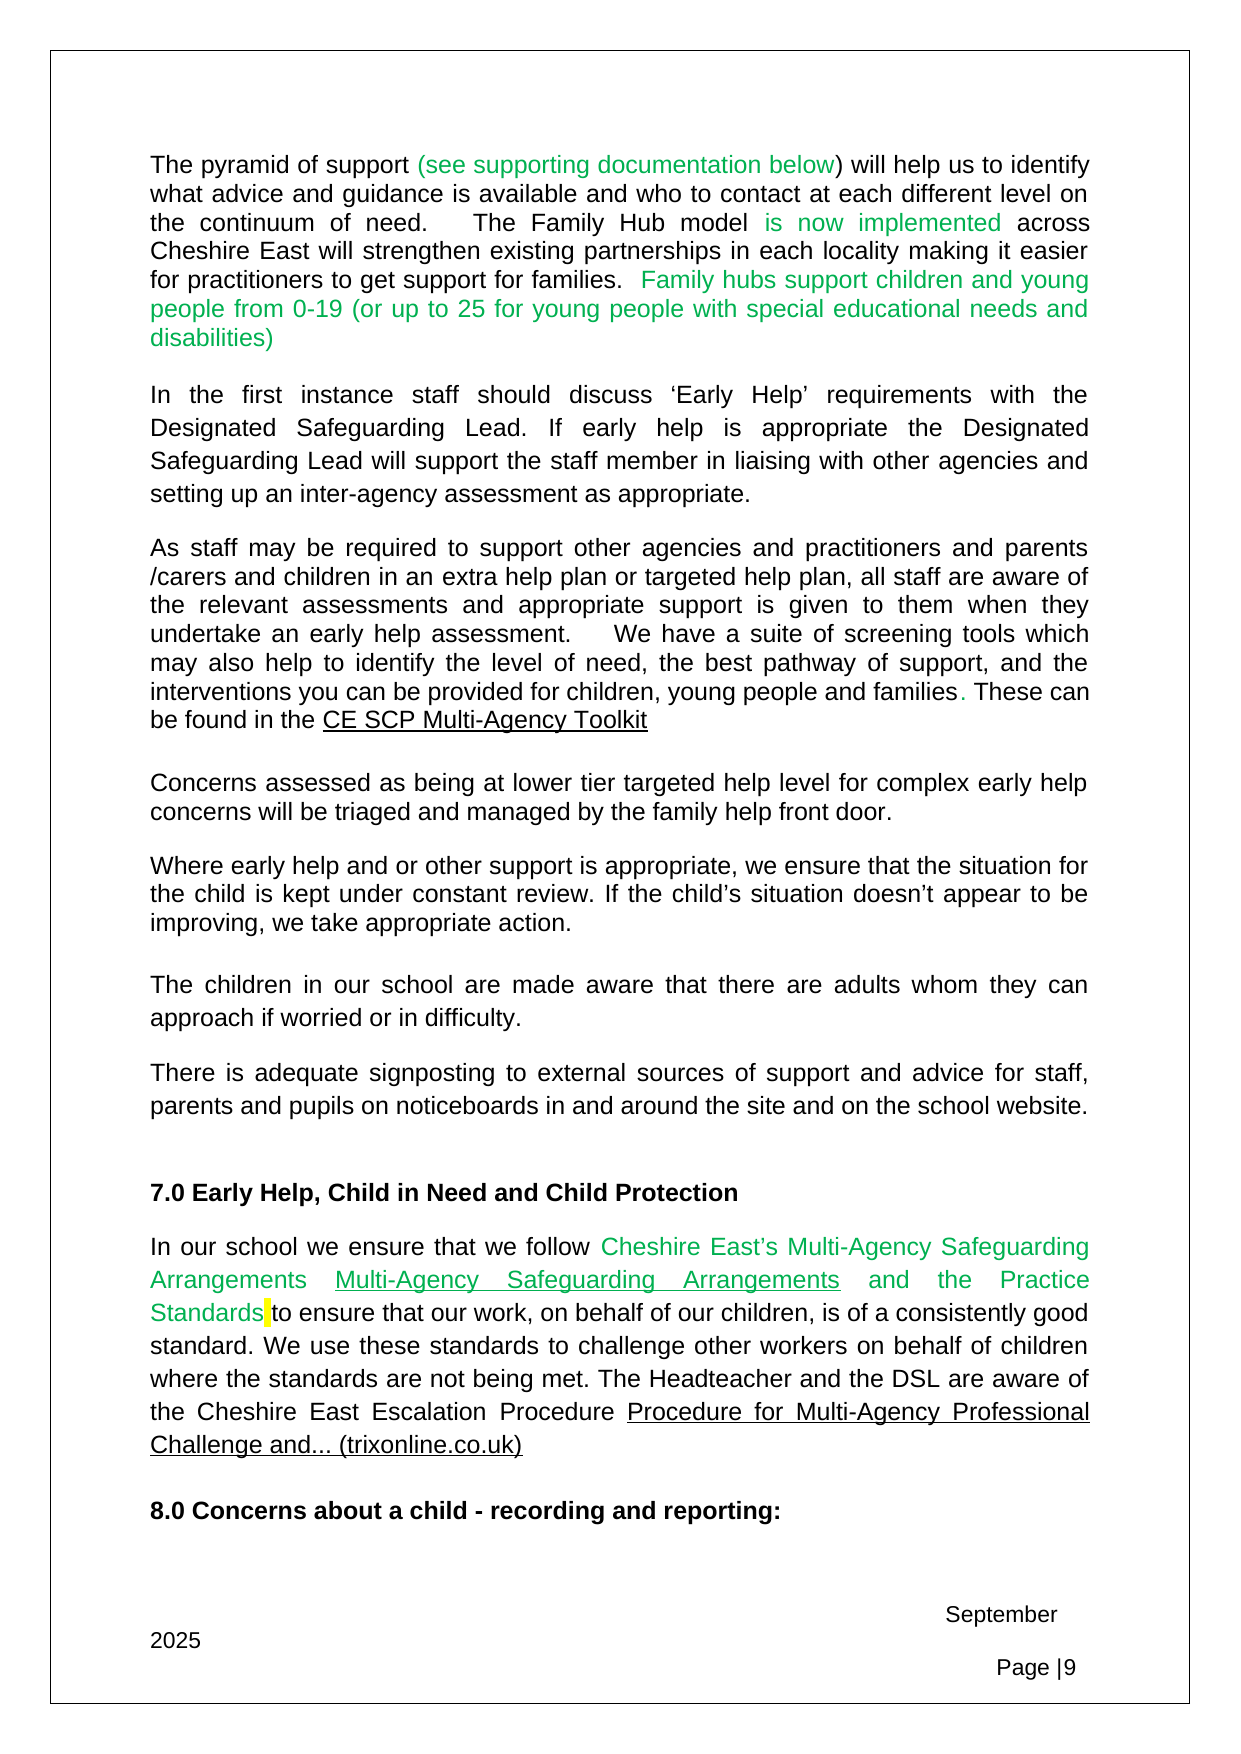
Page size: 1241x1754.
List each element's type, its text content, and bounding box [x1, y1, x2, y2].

text In the first instance staff should discuss ‘Early Help’ requirements with the Designated Safeguarding Lead. If early help is appropriate the Designated Safeguarding Lead will support the staff member in liaising with other agencies and setting up an inter-agency assessment as appropriate. [150, 380, 1090, 508]
text Concerns assessed as being at lower tier targeted help level for complex early help concerns will be triaged and managed by the family help front door. [150, 768, 1090, 826]
text 7.0 Early Help, Child in Need and Child Protection [150, 1178, 1090, 1207]
text 8.0 Concerns about a child - recording and reporting: [150, 1496, 1090, 1525]
text As staff may be required to support other agencies and practitioners and parents /carers and children in an extra help plan or targeted help plan, all staff are aware of the relevant assessments and appropriate support is given to them when they undertake an early help assessment. We have a suite of screening tools which may also help to identify the level of need, the best pathway of support, and the interventions you can be provided for children, young people and families. These can be found in the CE SCP Multi-Agency Toolkit [150, 533, 1090, 734]
text The pyramid of support (see supporting documentation below) will help us to identify what advice and guidance is available and who to contact at each different level on the continuum of need. The Family Hub model is now implemented across Cheshire East will strengthen existing partnerships in each locality making it easier for practitioners to get support for families. Family hubs support children and young people from 0-19 (or up to 25 for young people with special educational needs and disabilities) [150, 150, 1090, 351]
list There is adequate signposting to external sources of support and advice for staff, parents and pupils on noticeboards in and around the site and on the school website. [150, 1058, 1090, 1120]
text In our school we ensure that we follow Cheshire East’s Multi-Agency Safeguarding Arrangements and the Practice Standards to ensure that our work, on behalf of our children, is of a consistently good standard. We use these standards to challenge other workers on behalf of children where the standards are not being met. The Headteacher and the DSL are aware of the Cheshire East Escalation Procedure Procedure for Multi-Agency Professional Challenge and... (trixonline.co.uk) [150, 1232, 1090, 1459]
text Where early help and or other support is appropriate, we ensure that the situation for the child is kept under constant review. If the child’s situation doesn’t appear to be improving, we take appropriate action. [150, 851, 1090, 937]
list The children in our school are made aware that there are adults whom they can approach if worried or in difficulty. [150, 970, 1090, 1032]
